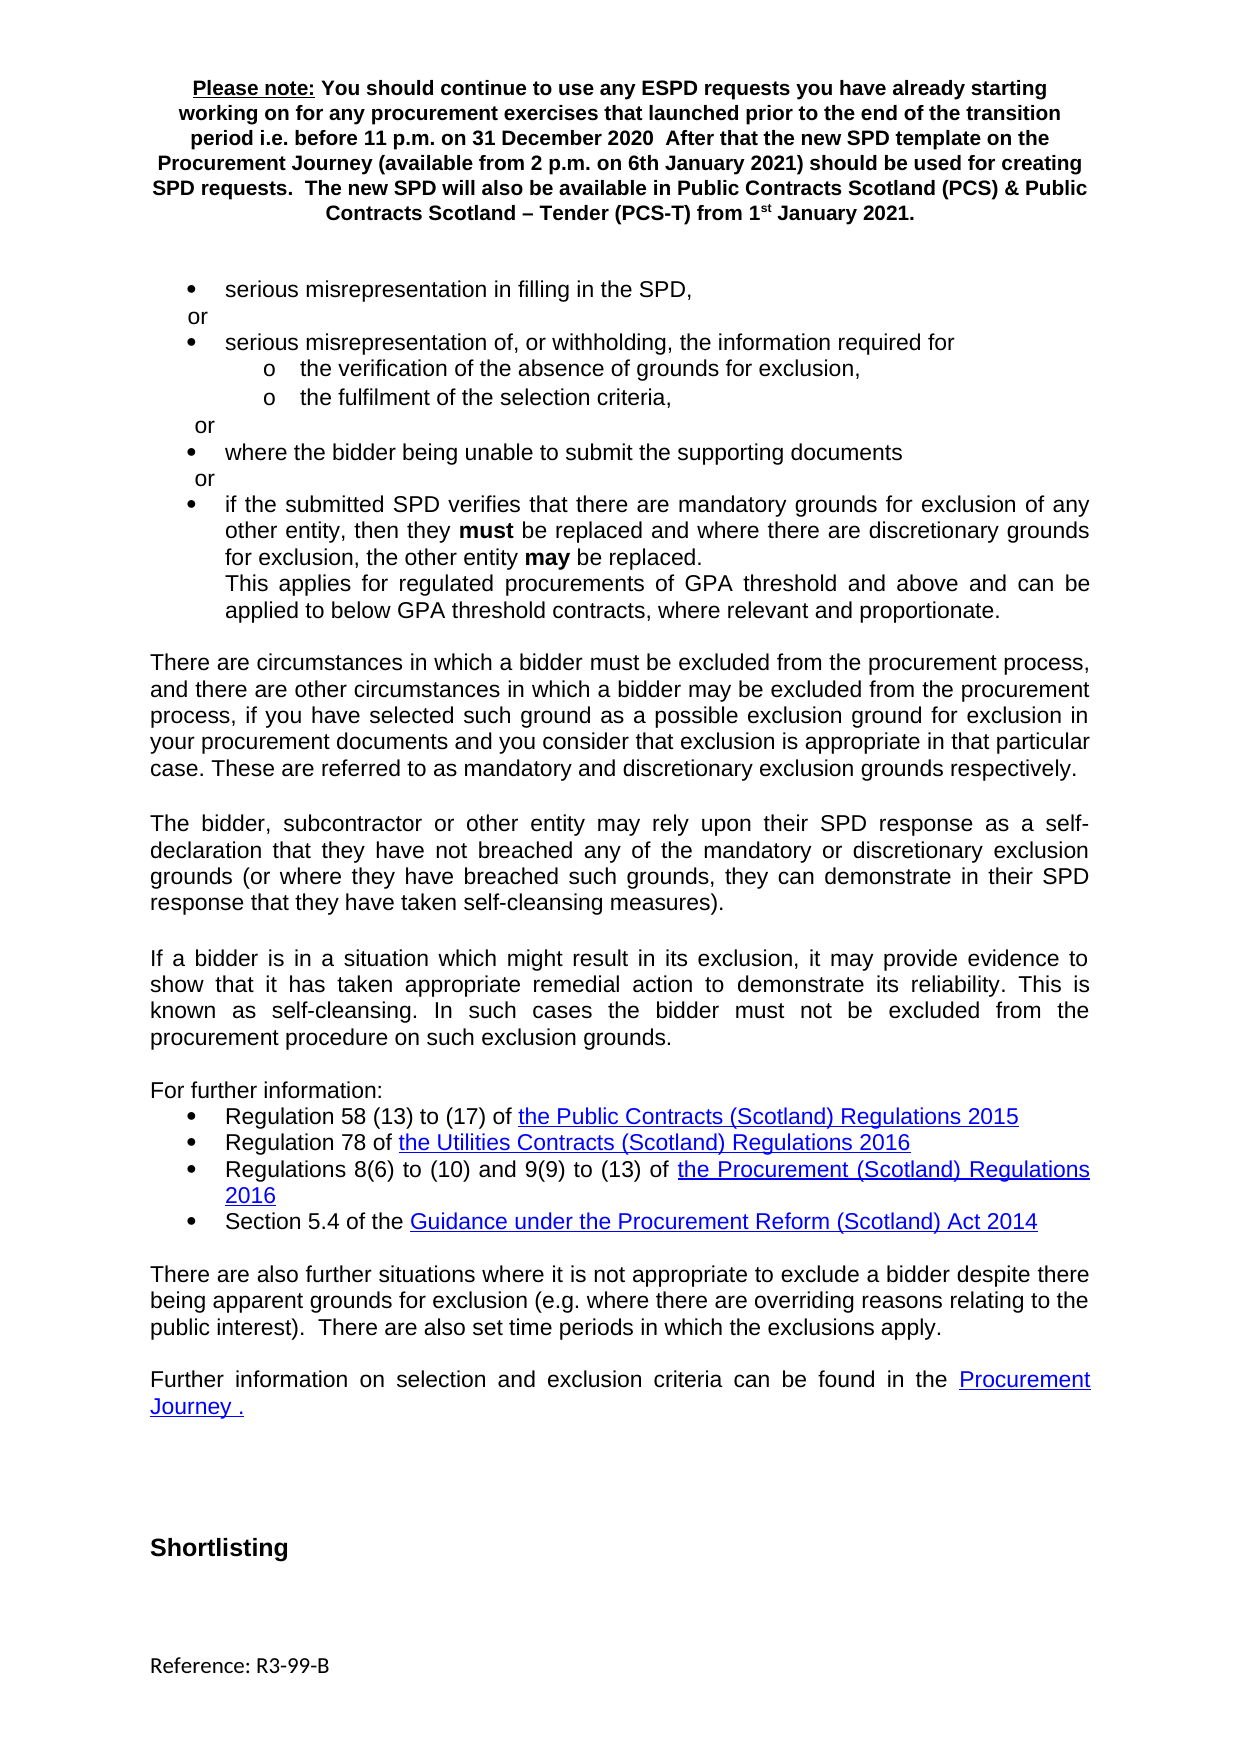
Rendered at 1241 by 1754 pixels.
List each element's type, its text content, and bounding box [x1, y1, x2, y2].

text or [179, 412, 1090, 438]
text For further information: [150, 1077, 1090, 1103]
list Regulations 8(6) to (10) and 9(9) to (13) of the Procurement (Scotland) Regulations 2016 [187, 1156, 1090, 1208]
list if the submitted SPD verifies that there are mandatory grounds for exclusion of any other entity, then they must be replaced and where there are discretionary grounds for exclusion, the other entity may be replaced. [187, 491, 1090, 570]
text or [187, 303, 1090, 329]
list Regulation 58 (13) to (17) of the Public Contracts (Scotland) Regulations 2015 [187, 1103, 1090, 1129]
text The bidder, subcontractor or other entity may rely upon their SPD response as a self-declaration that they have not breached any of the mandatory or discretionary exclusion grounds (or where they have breached such grounds, they can demonstrate in their SPD response that they have taken self-cleansing measures). [150, 810, 1090, 916]
list the fulfilment of the selection criteria, [262, 384, 1090, 412]
list or [194, 465, 1090, 491]
list serious misrepresentation in filling in the SPD, [187, 276, 1090, 303]
text Shortlisting [150, 1533, 1090, 1561]
text If a bidder is in a situation which might result in its exclusion, it may provide evidence to show that it has taken appropriate remedial action to demonstrate its reliability. This is known as self-cleansing. In such cases the bidder must not be excluded from the procurement procedure on such exclusion grounds. [150, 945, 1090, 1050]
list Section 5.4 of the Guidance under the Procurement Reform (Scotland) Act 2014 [187, 1208, 1090, 1235]
list Regulation 78 of the Utilities Contracts (Scotland) Regulations 2016 [187, 1129, 1090, 1156]
text There are also further situations where it is not appropriate to exclude a bidder despite there being apparent grounds for exclusion (e.g. where there are overriding reasons relating to the public interest). There are also set time periods in which the exclusions apply. [150, 1261, 1090, 1340]
text This applies for regulated procurements of GPA threshold and above and can be applied to below GPA threshold contracts, where relevant and proportionate. [225, 570, 1090, 623]
list where the bidder being unable to submit the supporting documents [187, 438, 1090, 465]
list serious misrepresentation of, or withholding, the information required for [187, 329, 1090, 355]
text There are circumstances in which a bidder must be excluded from the procurement process, and there are other circumstances in which a bidder may be excluded from the procurement process, if you have selected such ground as a possible exclusion ground for exclusion in your procurement documents and you consider that exclusion is appropriate in that particular case. These are referred to as mandatory and discretionary exclusion grounds respectively. [150, 649, 1090, 781]
list Further information on selection and exclusion criteria can be found in the Procurement Journey . [150, 1366, 1090, 1419]
list the verification of the absence of grounds for exclusion, [262, 355, 1090, 384]
